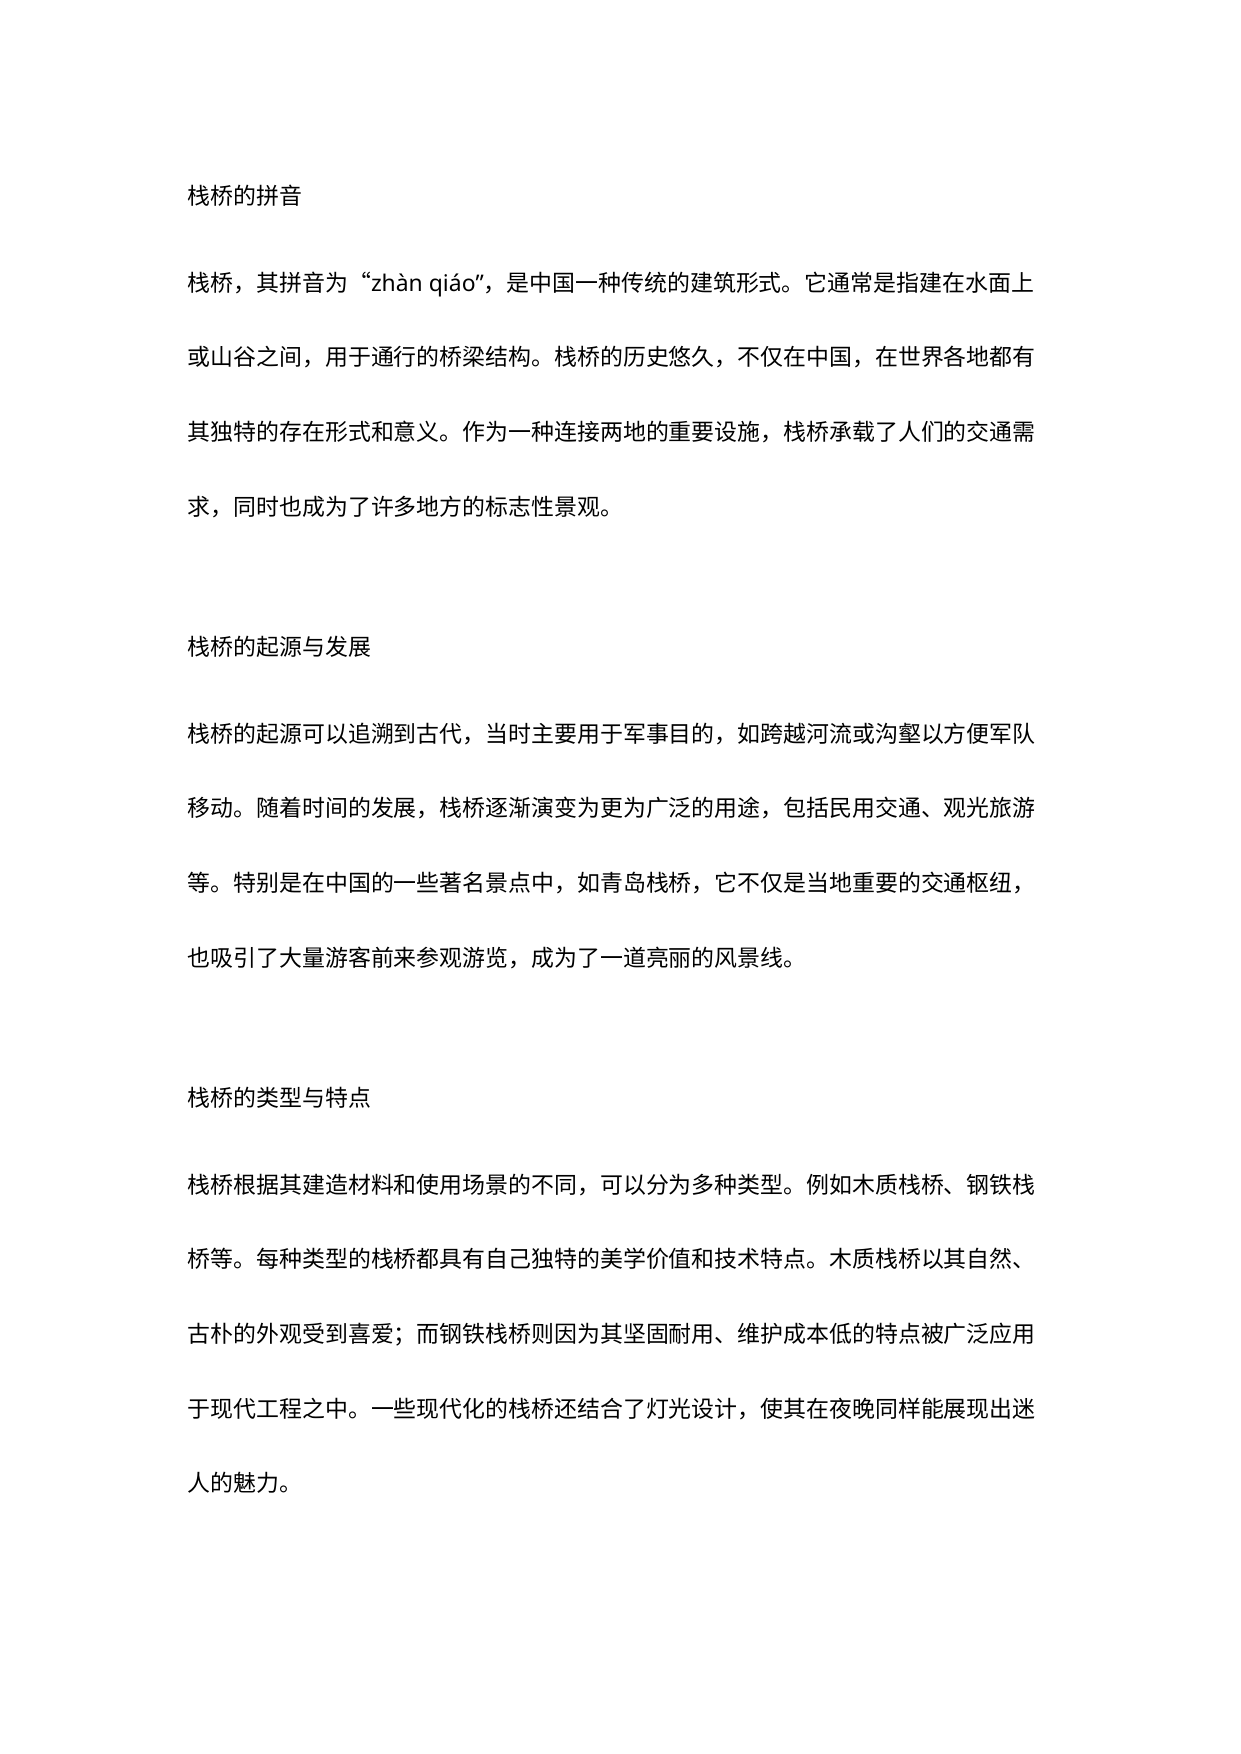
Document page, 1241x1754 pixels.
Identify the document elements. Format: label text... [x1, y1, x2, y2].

text 栈桥根据其建造材料和使用场景的不同，可以分为多种类型。例如木质栈桥、钢铁栈桥等。每种类型的栈桥都具有自己独特的美学价值和技术特点。木质栈桥以其自然、古朴的外观受到喜爱；而钢铁栈桥则因为其坚固耐用、维护成本低的特点被广泛应用于现代工程之中。一些现代化的栈桥还结合了灯光设计，使其在夜晚同样能展现出迷人的魅力。 [187, 1151, 1053, 1514]
text 栈桥的起源与发展 [187, 613, 1053, 678]
text 栈桥的起源可以追溯到古代，当时主要用于军事目的，如跨越河流或沟壑以方便军队移动。随着时间的发展，栈桥逐渐演变为更为广泛的用途，包括民用交通、观光旅游等。特别是在中国的一些著名景点中，如青岛栈桥，它不仅是当地重要的交通枢纽，也吸引了大量游客前来参观游览，成为了一道亮丽的风景线。 [187, 699, 1053, 989]
text 栈桥的类型与特点 [187, 1064, 1053, 1129]
text 栈桥的拼音 [187, 162, 1053, 227]
text 栈桥，其拼音为“zhàn qiáo”，是中国一种传统的建筑形式。它通常是指建在水面上或山谷之间，用于通行的桥梁结构。栈桥的历史悠久，不仅在中国，在世界各地都有其独特的存在形式和意义。作为一种连接两地的重要设施，栈桥承载了人们的交通需求，同时也成为了许多地方的标志性景观。 [187, 248, 1053, 538]
